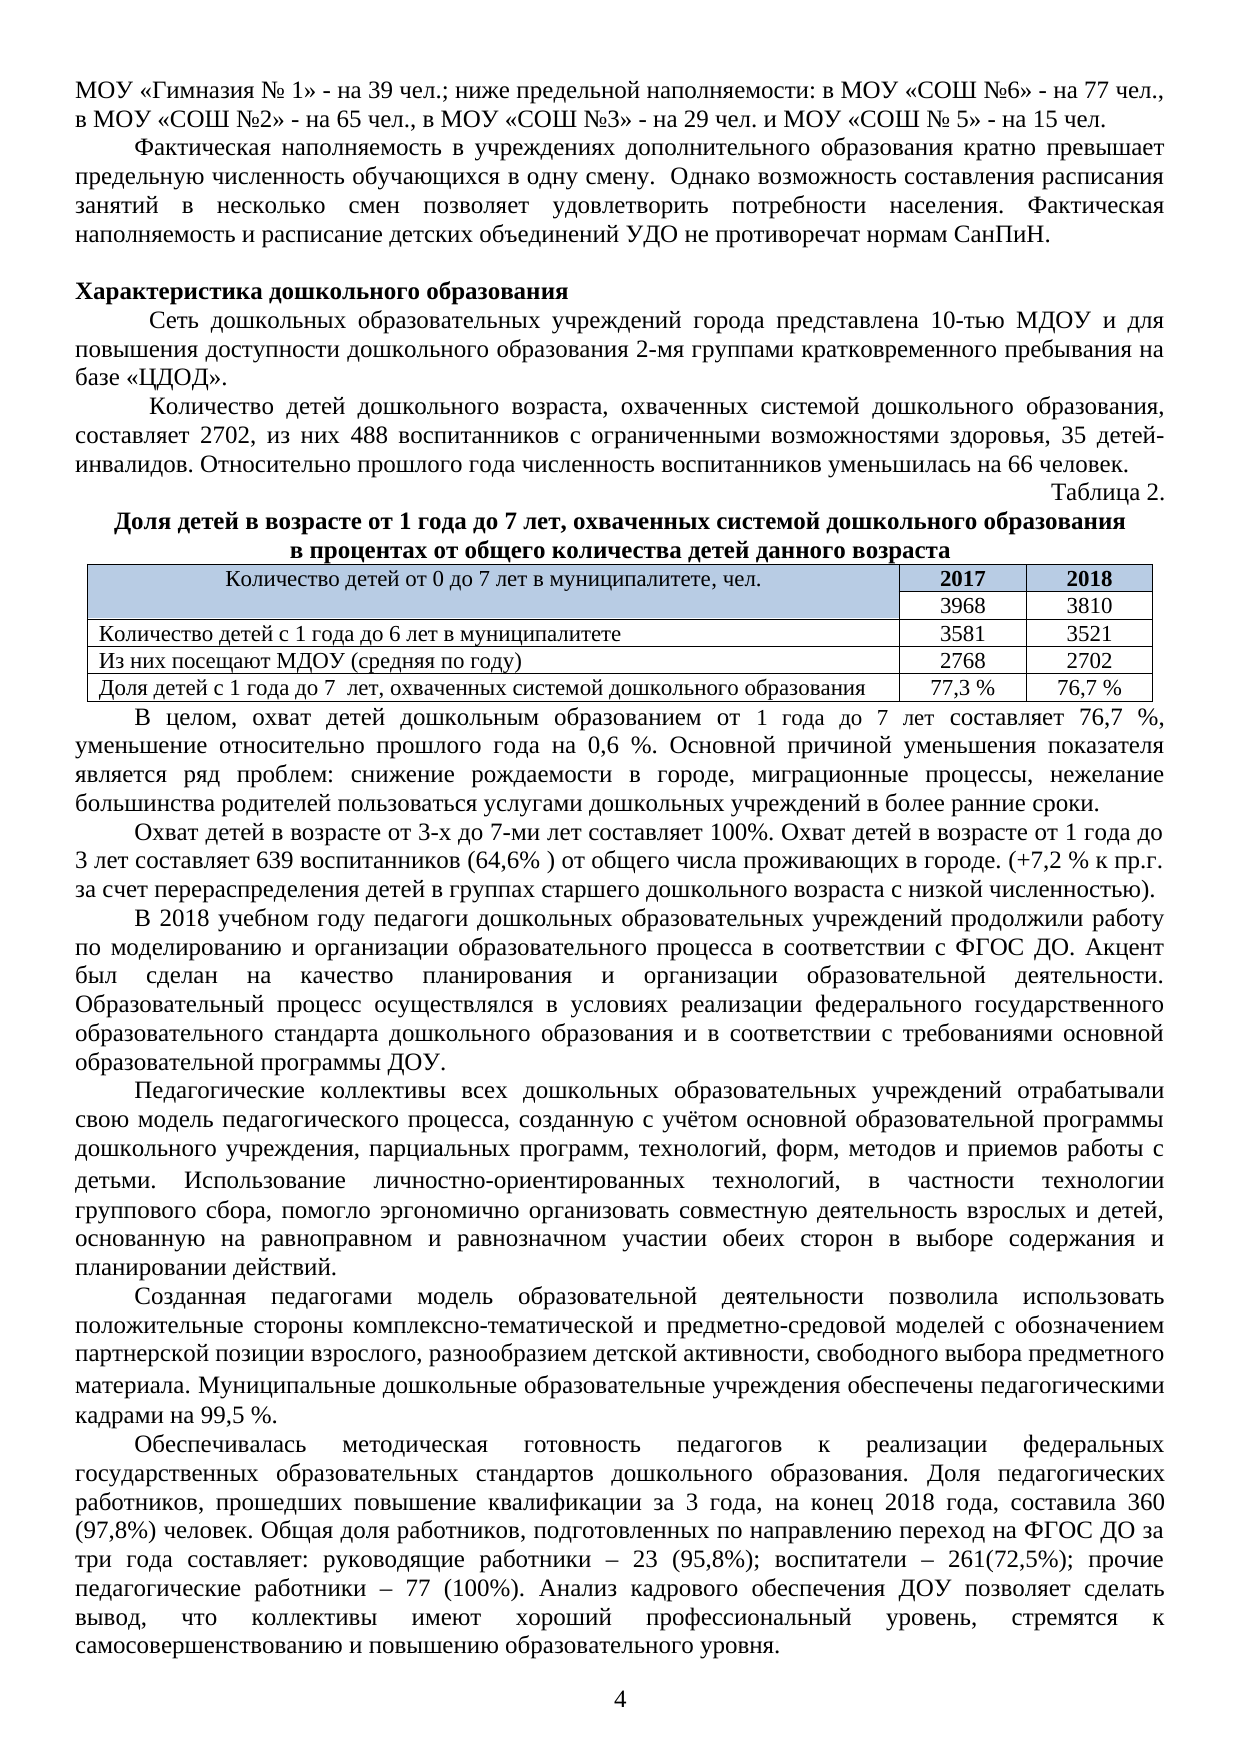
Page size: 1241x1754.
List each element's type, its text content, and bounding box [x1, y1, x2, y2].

table_cell 2702 [1027, 647, 1152, 673]
text В 2018 учебном году педагоги дошкольных образовательных учреждений продолжили работу по моделированию и организации образовательного процесса в соответствии с ФГОС ДО. Акцент был сделан на качество планирования и организации образовательной деятельности. Образовательный процесс осуществлялся в условиях реализации федерального государственного образовательного стандарта дошкольного образования и в соответствии с требованиями основной образовательной программы ДОУ. [75, 903, 1165, 1076]
table_header 2017 [900, 565, 1026, 591]
table_cell Из них посещают МДОУ (средняя по году) [88, 647, 899, 673]
table_header 2018 [1027, 565, 1152, 591]
text Таблица 2. [75, 477, 1165, 506]
text Педагогические коллективы всех дошкольных образовательных учреждений отрабатывали свою модель педагогического процесса, созданную с учётом основной образовательной программы дошкольного учреждения, парциальных программ, технологий, форм, методов и приемов работы с детьми. Использование личностно-ориентированных технологий, в частности технологии группового сбора, помогло эргономично организовать совместную деятельность взрослых и детей, основанную на равноправном и равнозначном участии обеих сторон в выборе содержания и планировании действий. [75, 1076, 1165, 1281]
table_cell 3968 [900, 592, 1026, 618]
text Количество детей дошкольного возраста, охваченных системой дошкольного образования, составляет 2702, из них 488 воспитанников с ограниченными возможностями здоровья, 35 детей-инвалидов. Относительно прошлого года численность воспитанников уменьшилась на 66 человек. [75, 391, 1165, 477]
table_cell 2768 [900, 647, 1026, 673]
table_cell 3521 [1027, 620, 1152, 646]
text Сеть дошкольных образовательных учреждений города представлена 10-тью МДОУ и для повышения доступности дошкольного образования 2-мя группами кратковременного пребывания на базе «ЦДОД». [75, 305, 1165, 391]
text Фактическая наполняемость в учреждениях дополнительного образования кратно превышает предельную численность обучающихся в одну смену. Однако возможность составления расписания занятий в несколько смен позволяет удовлетворить потребности населения. Фактическая наполняемость и расписание детских объединений УДО не противоречат нормам СанПиН. [75, 132, 1165, 247]
table_cell 3581 [900, 620, 1026, 646]
text Характеристика дошкольного образования [75, 276, 1165, 305]
table_header Количество детей от 0 до 7 лет в муниципалитете, чел. [88, 565, 899, 618]
text Обеспечивалась методическая готовность педагогов к реализации федеральных государственных образовательных стандартов дошкольного образования. Доля педагогических работников, прошедших повышение квалификации за 3 года, на конец 2018 года, составила 360 (97,8%) человек. Общая доля работников, подготовленных по направлению переход на ФГОС ДО за три года составляет: руководящие работники – 23 (95,8%); воспитатели – 261(72,5%); прочие педагогические работники – 77 (100%). Анализ кадрового обеспечения ДОУ позволяет сделать вывод, что коллективы имеют хороший профессиональный уровень, стремятся к самосовершенствованию и повышению образовательного уровня. [75, 1429, 1165, 1659]
text В целом, охват детей дошкольным образованием от 1 года до 7 лет составляет 76,7 %, уменьшение относительно прошлого года на 0,6 %. Основной причиной уменьшения показателя является ряд проблем: снижение рождаемости в городе, миграционные процессы, нежелание большинства родителей пользоваться услугами дошкольных учреждений в более ранние сроки. [75, 702, 1165, 817]
text Созданная педагогами модель образовательной деятельности позволила использовать положительные стороны комплексно-тематической и предметно-средовой моделей с обозначением партнерской позиции взрослого, разнообразием детской активности, свободного выбора предметного материала. Муниципальные дошкольные образовательные учреждения обеспечены педагогическими кадрами на 99,5 %. [75, 1281, 1165, 1429]
text в процентах от общего количества детей данного возраста [75, 535, 1165, 564]
text Доля детей в возрасте от 1 года до 7 лет, охваченных системой дошкольного образования [75, 506, 1165, 535]
table_cell 77,3 % [900, 674, 1026, 701]
text Охват детей в возрасте от 3-х до 7-ми лет составляет 100%. Охват детей в возрасте от 1 года до 3 лет составляет 639 воспитанников (64,6% ) от общего числа проживающих в городе. (+7,2 % к пр.г. за счет перераспределения детей в группах старшего дошкольного возраста с низкой численностью). [75, 817, 1165, 903]
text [75, 75, 1165, 132]
table_cell 3810 [1027, 592, 1152, 618]
table_cell Количество детей с 1 года до 6 лет в муниципалитете [88, 620, 899, 646]
table_cell Доля детей с 1 года до 7 лет, охваченных системой дошкольного образования [88, 674, 899, 701]
table_cell 76,7 % [1027, 674, 1152, 701]
